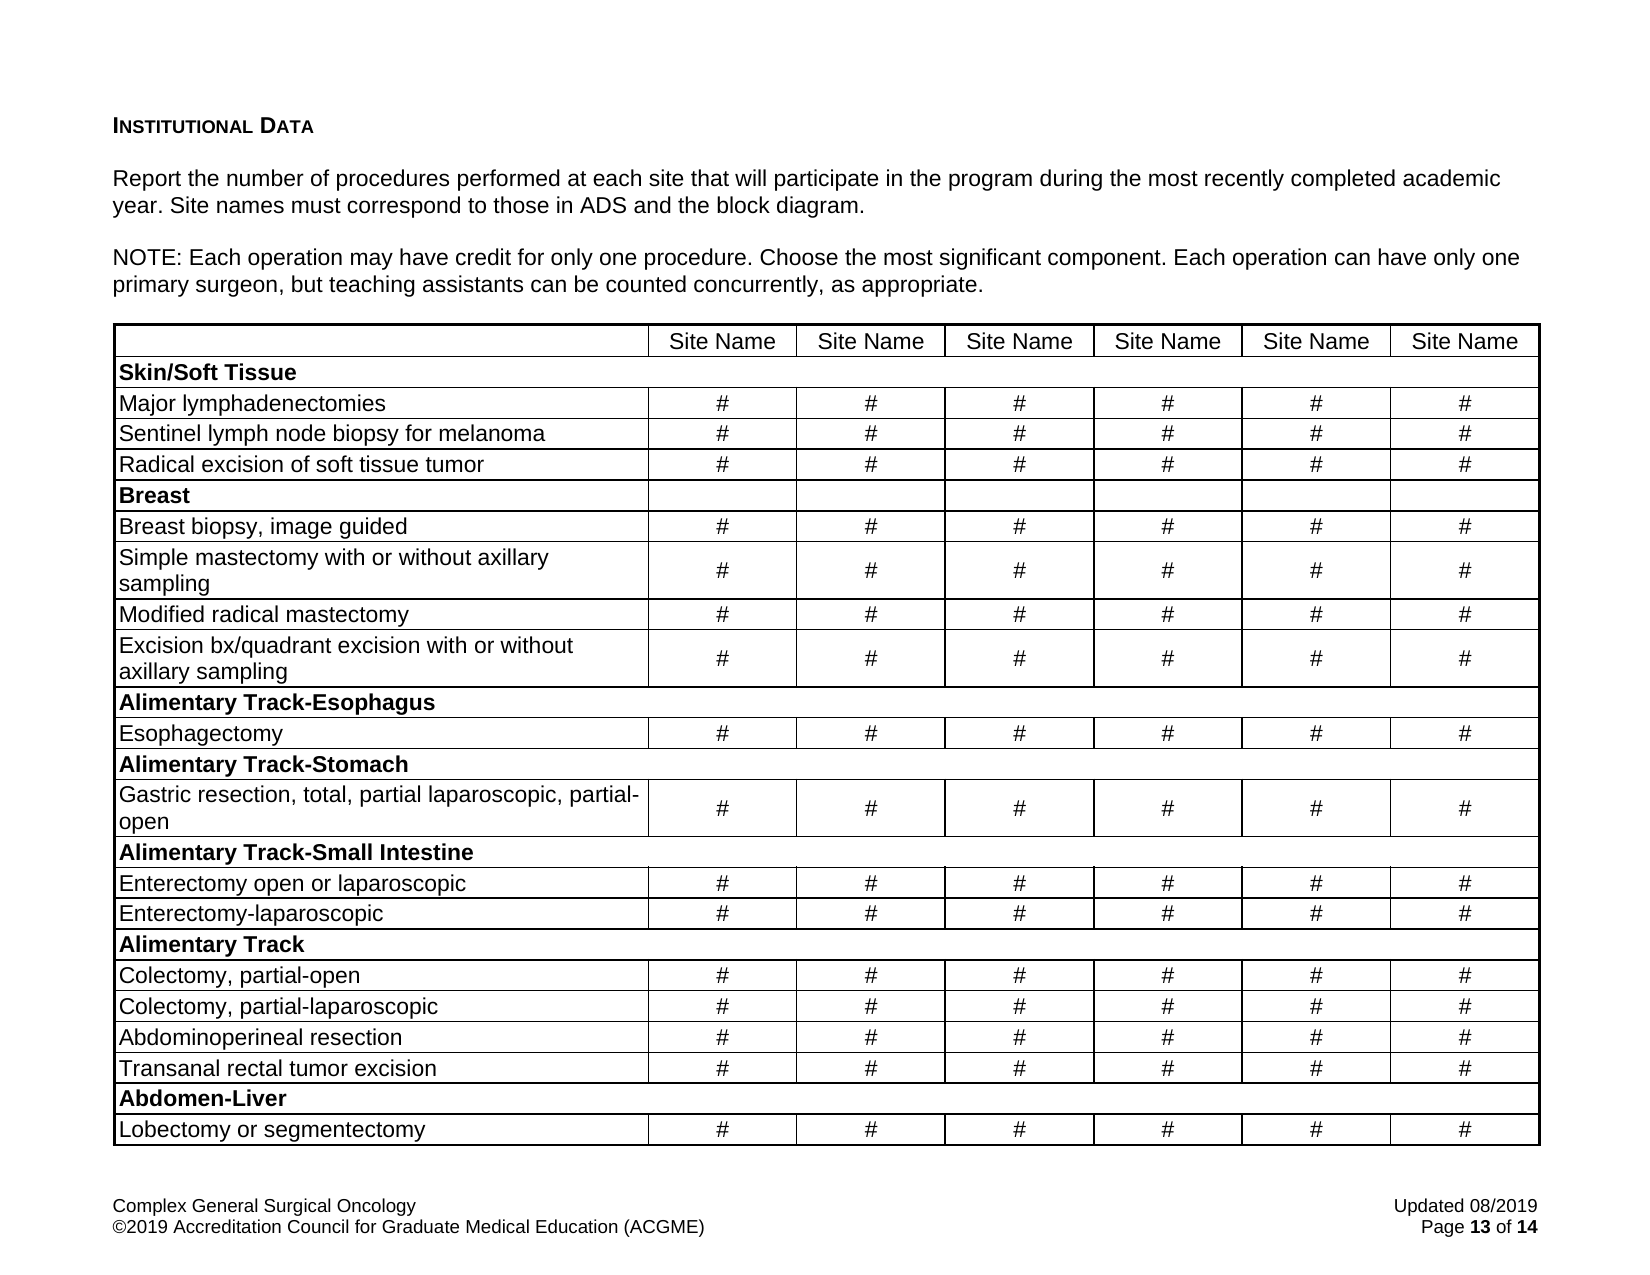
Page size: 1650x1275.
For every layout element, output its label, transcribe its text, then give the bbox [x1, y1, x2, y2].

table_cell [1391, 481, 1538, 510]
table_cell [946, 481, 1093, 510]
table_cell Alimentary Track-Esophagus [116, 688, 1538, 717]
table_cell Sentinel lymph node biopsy for melanoma [116, 419, 648, 448]
text Institutional Data [112, 112, 1537, 139]
table_cell Breast biopsy, image guided [116, 512, 648, 541]
table_cell Esophagectomy [116, 718, 648, 748]
table_cell [797, 481, 944, 510]
table_cell Enterectomy open or laparoscopic [116, 868, 648, 897]
table_cell Gastric resection, total, partial laparoscopic, partial-open [116, 780, 648, 836]
table_header [116, 326, 648, 356]
table_cell Excision bx/quadrant excision with or without axillary sampling [116, 630, 648, 686]
table_cell Colectomy, partial-laparoscopic [116, 991, 648, 1021]
text NOTE: Each operation may have credit for only one procedure. Choose the most significant component. Each operation can have only one primary surgeon, but teaching assistants can be counted concurrently, as appropriate. [112, 244, 1537, 297]
table_cell Alimentary Track [116, 930, 1538, 959]
table_cell Breast [116, 481, 648, 510]
table_cell Simple mastectomy with or without axillary sampling [116, 542, 648, 598]
text Report the number of procedures performed at each site that will participate in the program during the most recently completed academic year. Site names must correspond to those in ADS and the block diagram. [112, 165, 1537, 218]
table_cell Radical excision of soft tissue tumor [116, 450, 648, 479]
table_cell Lobectomy or segmentectomy [116, 1115, 648, 1144]
table_cell [1243, 481, 1390, 510]
table_cell Transanal rectal tumor excision [116, 1053, 648, 1082]
table_cell Modified radical mastectomy [116, 600, 648, 629]
table_cell Alimentary Track-Stomach [116, 749, 1538, 778]
table_cell Abdomen-Liver [116, 1084, 1538, 1113]
table_cell Enterectomy-laparoscopic [116, 899, 648, 928]
table_cell [649, 481, 796, 510]
table_cell Abdominoperineal resection [116, 1022, 648, 1051]
table_cell Alimentary Track-Small Intestine [116, 837, 1538, 866]
table_cell Major lymphadenectomies [116, 388, 648, 417]
table_cell Colectomy, partial-open [116, 961, 648, 990]
table_cell Skin/Soft Tissue [116, 357, 1538, 387]
table_cell [1095, 481, 1241, 510]
